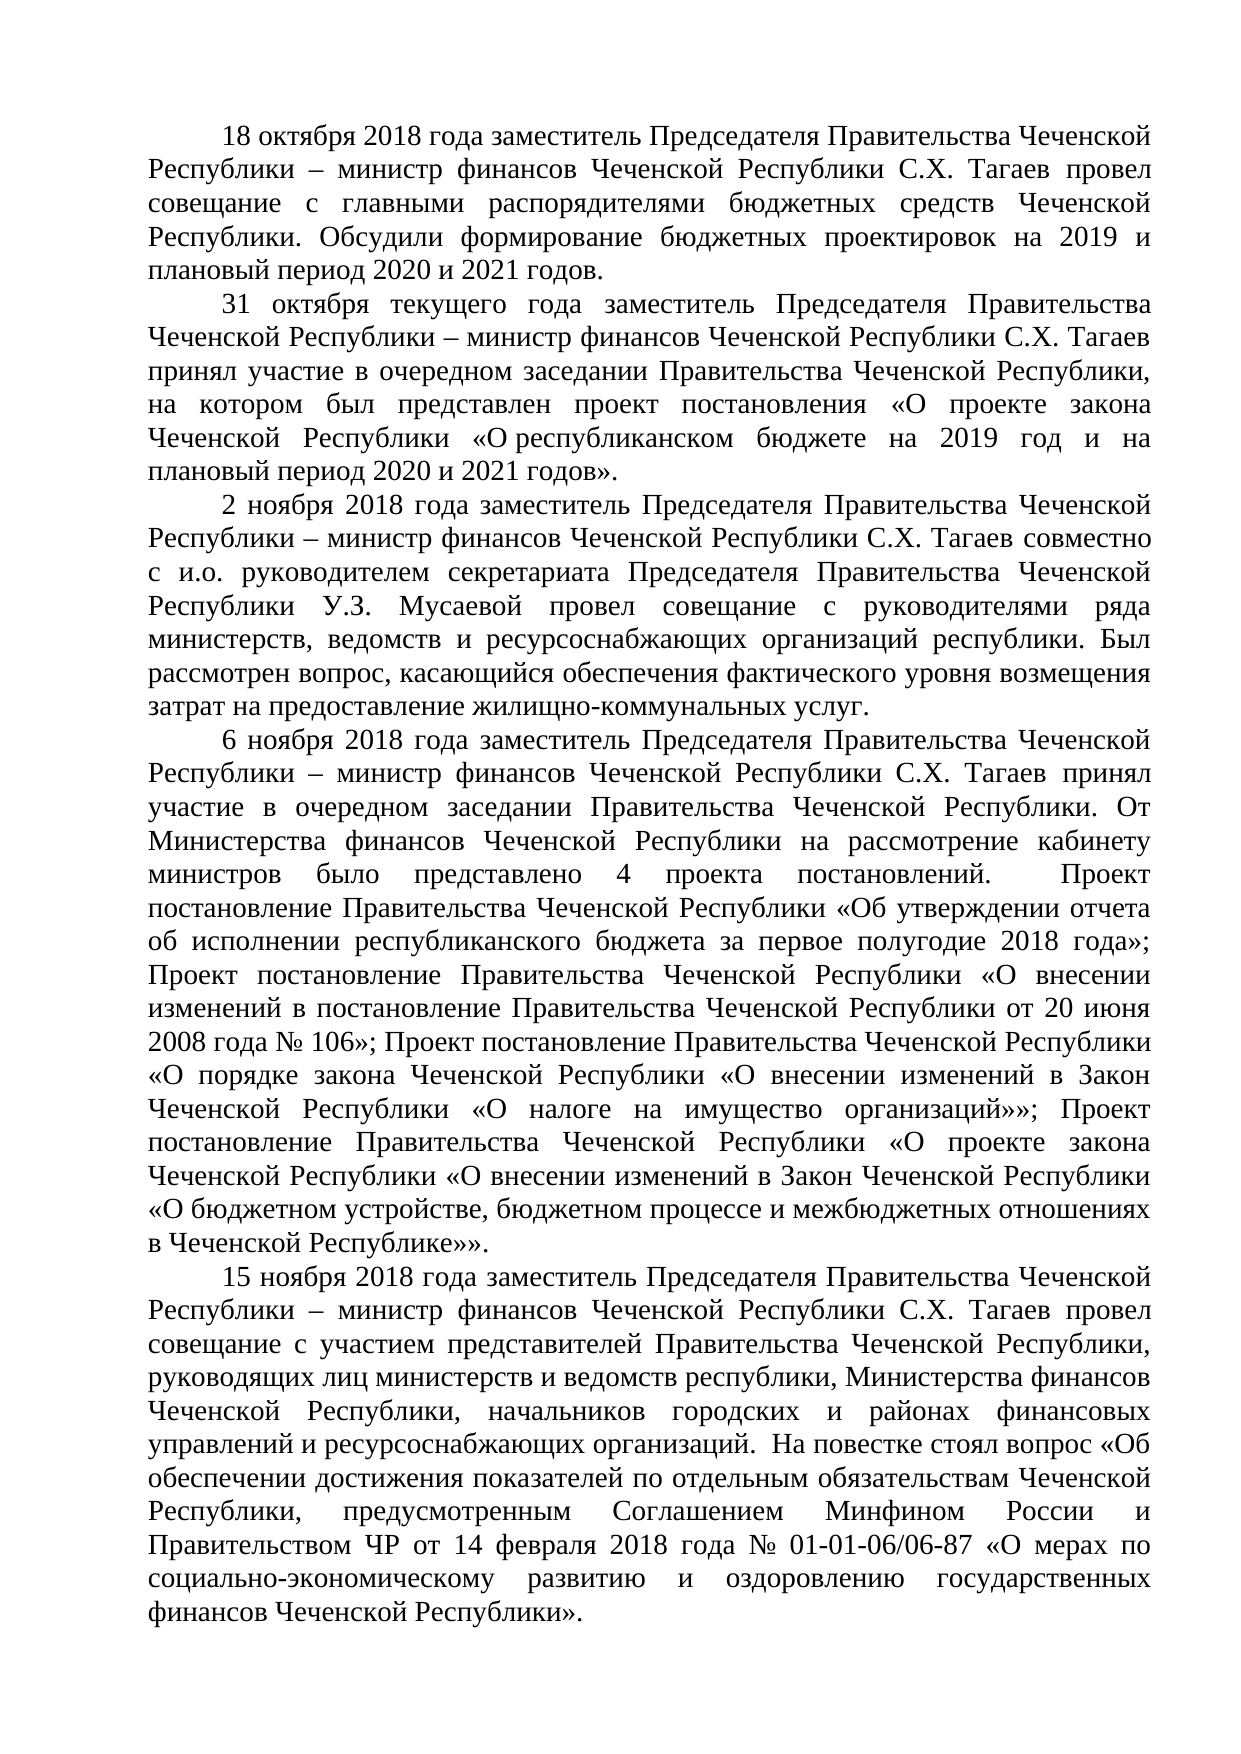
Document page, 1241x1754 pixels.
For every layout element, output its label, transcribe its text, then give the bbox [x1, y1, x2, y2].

text 15 ноября 2018 года заместитель Председателя Правительства Чеченской Республики – министр финансов Чеченской Республики С.Х. Тагаев провел совещание с участием представителей Правительства Чеченской Республики, руководящих лиц министерств и ведомств республики, Министерства финансов Чеченской Республики, начальников городских и районах финансовых управлений и ресурсоснабжающих организаций. На повестке стоял вопрос «Об обеспечении достижения показателей по отдельным обязательствам Чеченской Республики, предусмотренным Соглашением Минфином России и Правительством ЧР от 14 февраля 2018 года № 01-01-06/06-87 «О мерах по социально-экономическому развитию и оздоровлению государственных финансов Чеченской Республики». [148, 1259, 1152, 1628]
text 31 октября текущего года заместитель Председателя Правительства Чеченской Республики – министр финансов Чеченской Республики С.Х. Тагаев принял участие в очередном заседании Правительства Чеченской Республики, на котором был представлен проект постановления «О проекте закона Чеченской Республики «О республиканском бюджете на 2019 год и на плановый период 2020 и 2021 годов». [148, 286, 1152, 487]
text 2 ноября 2018 года заместитель Председателя Правительства Чеченской Республики – министр финансов Чеченской Республики С.Х. Тагаев совместно с и.о. руководителем секретариата Председателя Правительства Чеченской Республики У.З. Мусаевой провел совещание с руководителями ряда министерств, ведомств и ресурсоснабжающих организаций республики. Был рассмотрен вопрос, касающийся обеспечения фактического уровня возмещения затрат на предоставление жилищно-коммунальных услуг. [148, 487, 1152, 722]
text 6 ноября 2018 года заместитель Председателя Правительства Чеченской Республики – министр финансов Чеченской Республики С.Х. Тагаев принял участие в очередном заседании Правительства Чеченской Республики. От Министерства финансов Чеченской Республики на рассмотрение кабинету министров было представлено 4 проекта постановлений. Проект постановление Правительства Чеченской Республики «Об утверждении отчета об исполнении республиканского бюджета за первое полугодие 2018 года»; Проект постановление Правительства Чеченской Республики «О внесении изменений в постановление Правительства Чеченской Республики от 20 июня 2008 года № 106»; Проект постановление Правительства Чеченской Республики «О порядке закона Чеченской Республики «О внесении изменений в Закон Чеченской Республики «О налоге на имущество организаций»»; Проект постановление Правительства Чеченской Республики «О проекте закона Чеченской Республики «О внесении изменений в Закон Чеченской Республики «О бюджетном устройстве, бюджетном процессе и межбюджетных отношениях в Чеченской Республике»». [148, 722, 1152, 1259]
text 18 октября 2018 года заместитель Председателя Правительства Чеченской Республики – министр финансов Чеченской Республики С.Х. Тагаев провел совещание с главными распорядителями бюджетных средств Чеченской Республики. Обсудили формирование бюджетных проектировок на 2019 и плановый период 2020 и 2021 годов. [148, 118, 1152, 286]
